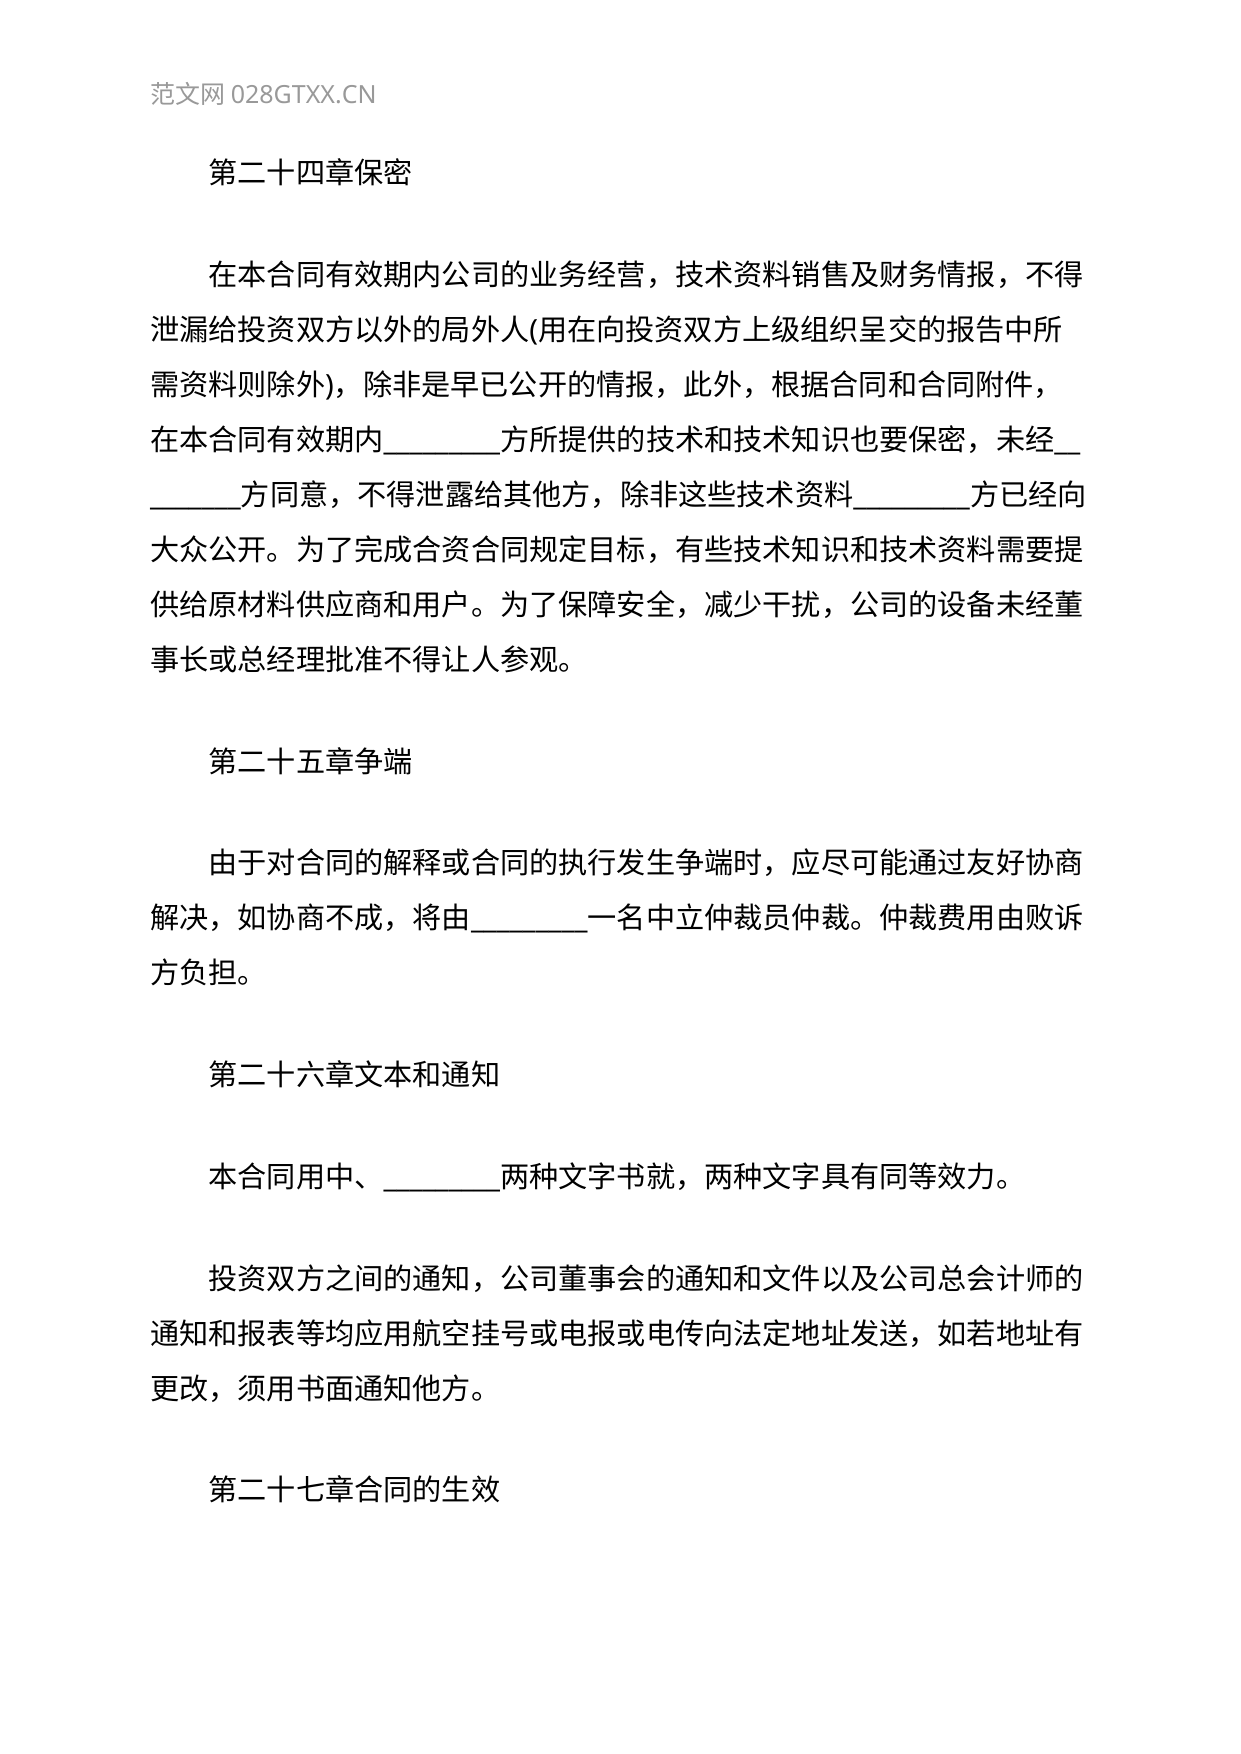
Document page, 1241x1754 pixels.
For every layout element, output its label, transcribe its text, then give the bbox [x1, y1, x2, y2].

text 第二十四章保密 [150, 150, 1090, 192]
text 投资双方之间的通知，公司董事会的通知和文件以及公司总会计师的通知和报表等均应用航空挂号或电报或电传向法定地址发送，如若地址有更改，须用书面通知他方。 [150, 1255, 1090, 1407]
text 第二十五章争端 [150, 738, 1090, 781]
text 本合同用中、_________两种文字书就，两种文字具有同等效力。 [150, 1153, 1090, 1196]
text 由于对合同的解释或合同的执行发生争端时，应尽可能通过友好协商解决，如协商不成，将由_________一名中立仲裁员仲裁。仲裁费用由败诉方负担。 [150, 840, 1090, 992]
text 第二十七章合同的生效 [150, 1467, 1090, 1509]
text 第二十六章文本和通知 [150, 1052, 1090, 1094]
text 在本合同有效期内公司的业务经营，技术资料销售及财务情报，不得泄漏给投资双方以外的局外人(用在向投资双方上级组织呈交的报告中所需资料则除外)，除非是早已公开的情报，此外，根据合同和合同附件，在本合同有效期内_________方所提供的技术和技术知识也要保密，未经_________方同意，不得泄露给其他方，除非这些技术资料_________方已经向大众公开。为了完成合资合同规定目标，有些技术知识和技术资料需要提供给原材料供应商和用户。为了保障安全，减少干扰，公司的设备未经董事长或总经理批准不得让人参观。 [150, 252, 1090, 679]
